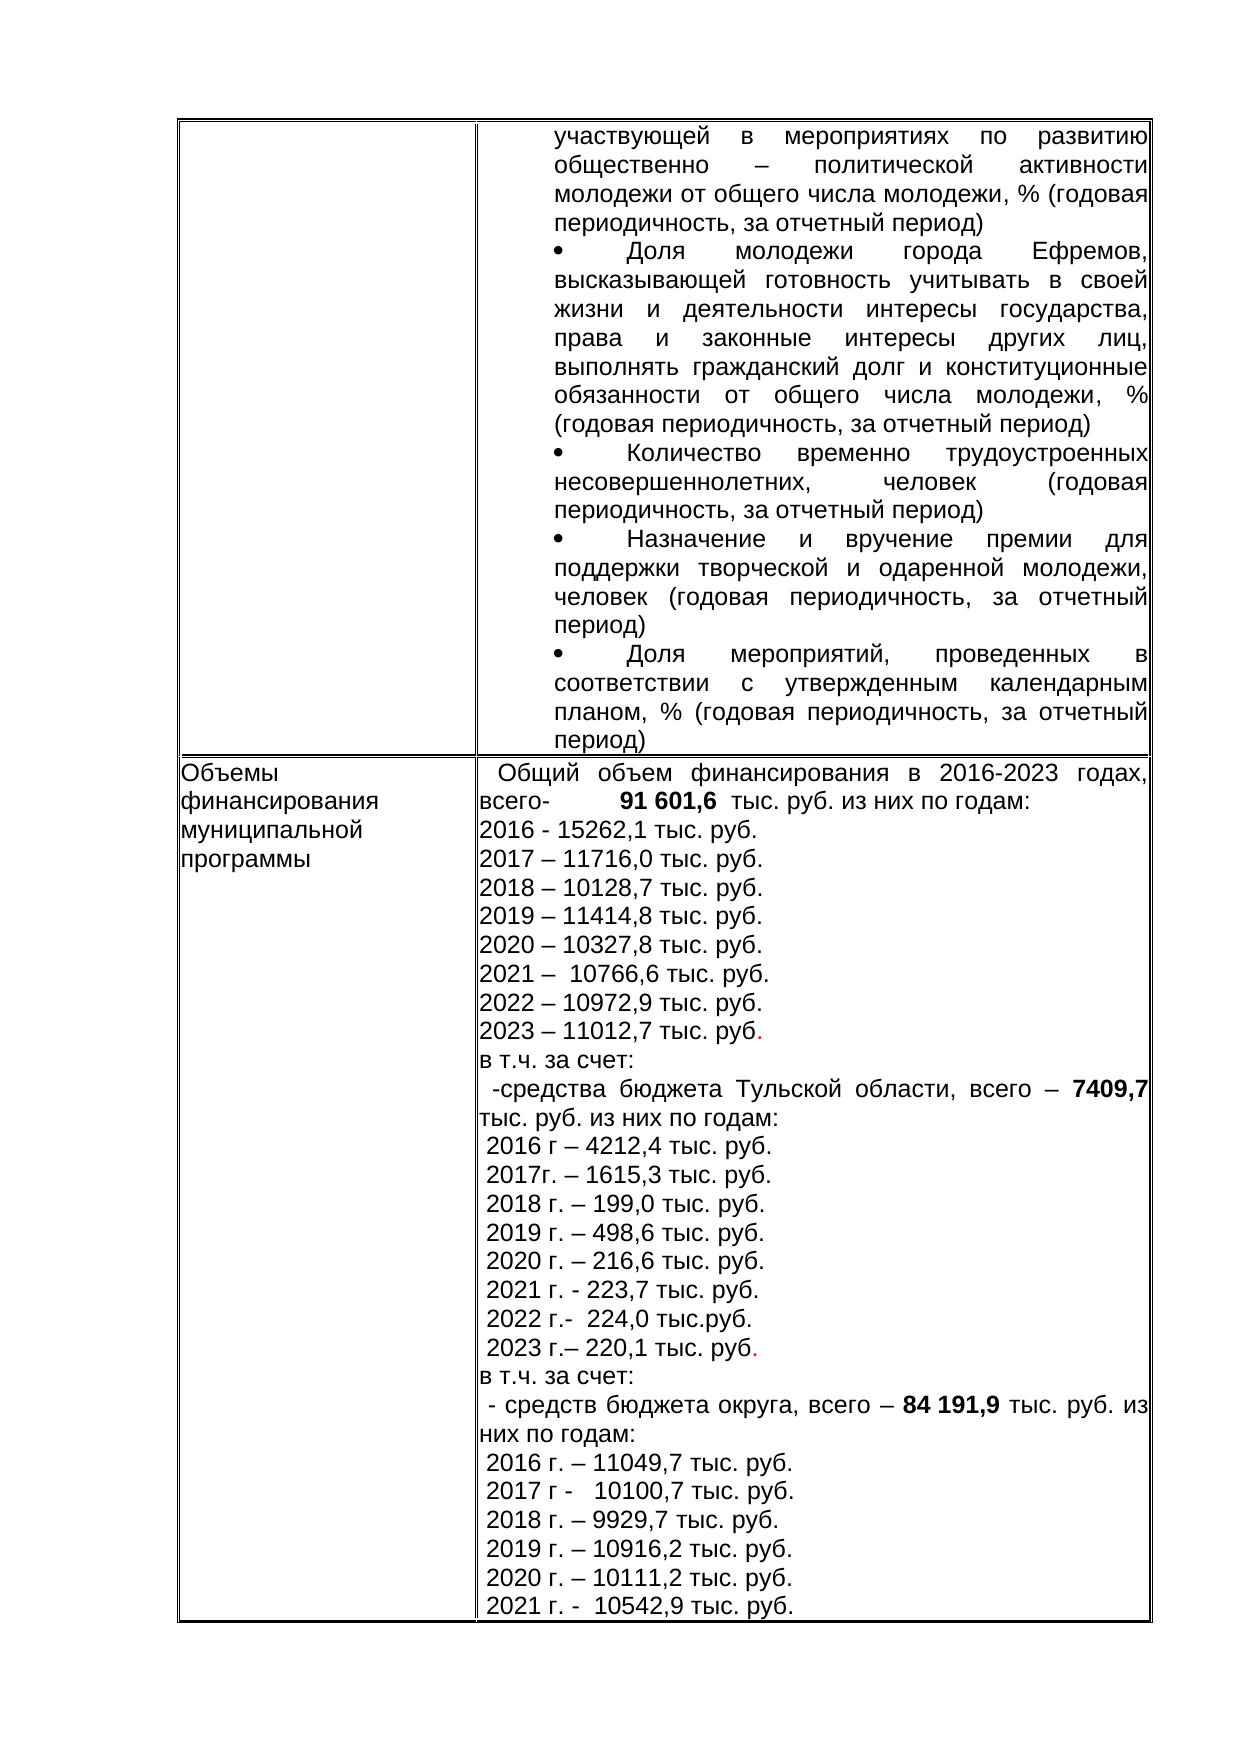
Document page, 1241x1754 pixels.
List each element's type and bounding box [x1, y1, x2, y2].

table_cell [477, 122, 1149, 754]
table_cell [477, 754, 1150, 1620]
table_cell [180, 122, 477, 754]
table_cell [180, 754, 477, 1620]
